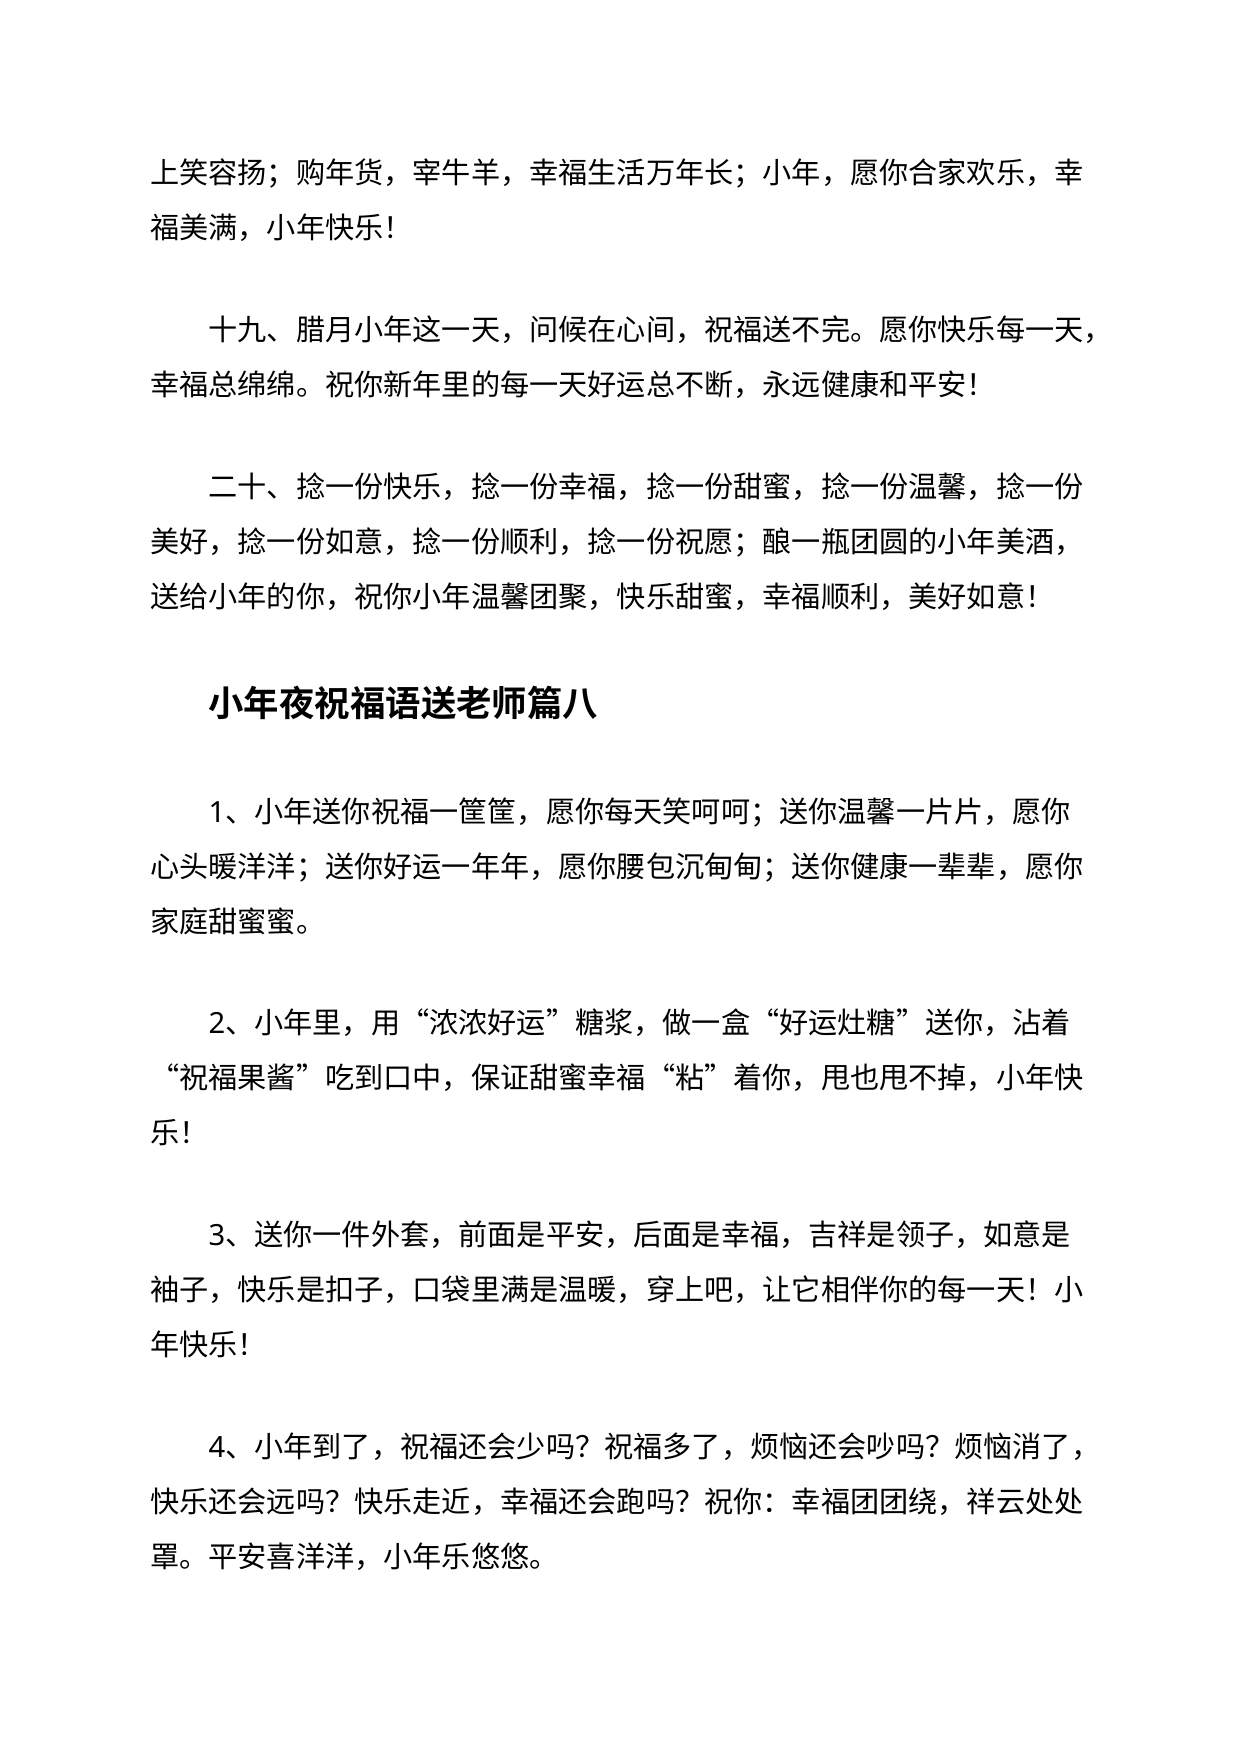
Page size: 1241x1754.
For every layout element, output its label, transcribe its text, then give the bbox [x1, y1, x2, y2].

text 2、小年里，用“浓浓好运”糖浆，做一盒“好运灶糖”送你，沾着“祝福果酱”吃到口中，保证甜蜜幸福“粘”着你，甩也甩不掉，小年快乐！ [150, 1000, 1090, 1152]
text 4、小年到了，祝福还会少吗？祝福多了，烦恼还会吵吗？烦恼消了，快乐还会远吗？快乐走近，幸福还会跑吗？祝你：幸福团团绕，祥云处处罩。平安喜洋洋，小年乐悠悠。 [150, 1423, 1090, 1576]
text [150, 150, 1090, 247]
text 十九、腊月小年这一天，问候在心间，祝福送不完。愿你快乐每一天，幸福总绵绵。祝你新年里的每一天好运总不断，永远健康和平安！ [150, 307, 1090, 404]
text 1、小年送你祝福一筐筐，愿你每天笑呵呵；送你温馨一片片，愿你心头暖洋洋；送你好运一年年，愿你腰包沉甸甸；送你健康一辈辈，愿你家庭甜蜜蜜。 [150, 788, 1090, 941]
text 小年夜祝福语送老师篇八 [150, 675, 1090, 726]
text 二十、捻一份快乐，捻一份幸福，捻一份甜蜜，捻一份温馨，捻一份美好，捻一份如意，捻一份顺利，捻一份祝愿；酿一瓶团圆的小年美酒，送给小年的你，祝你小年温馨团聚，快乐甜蜜，幸福顺利，美好如意！ [150, 463, 1090, 615]
text 3、送你一件外套，前面是平安，后面是幸福，吉祥是领子，如意是袖子，快乐是扣子，口袋里满是温暖，穿上吧，让它相伴你的每一天！小年快乐！ [150, 1212, 1090, 1364]
